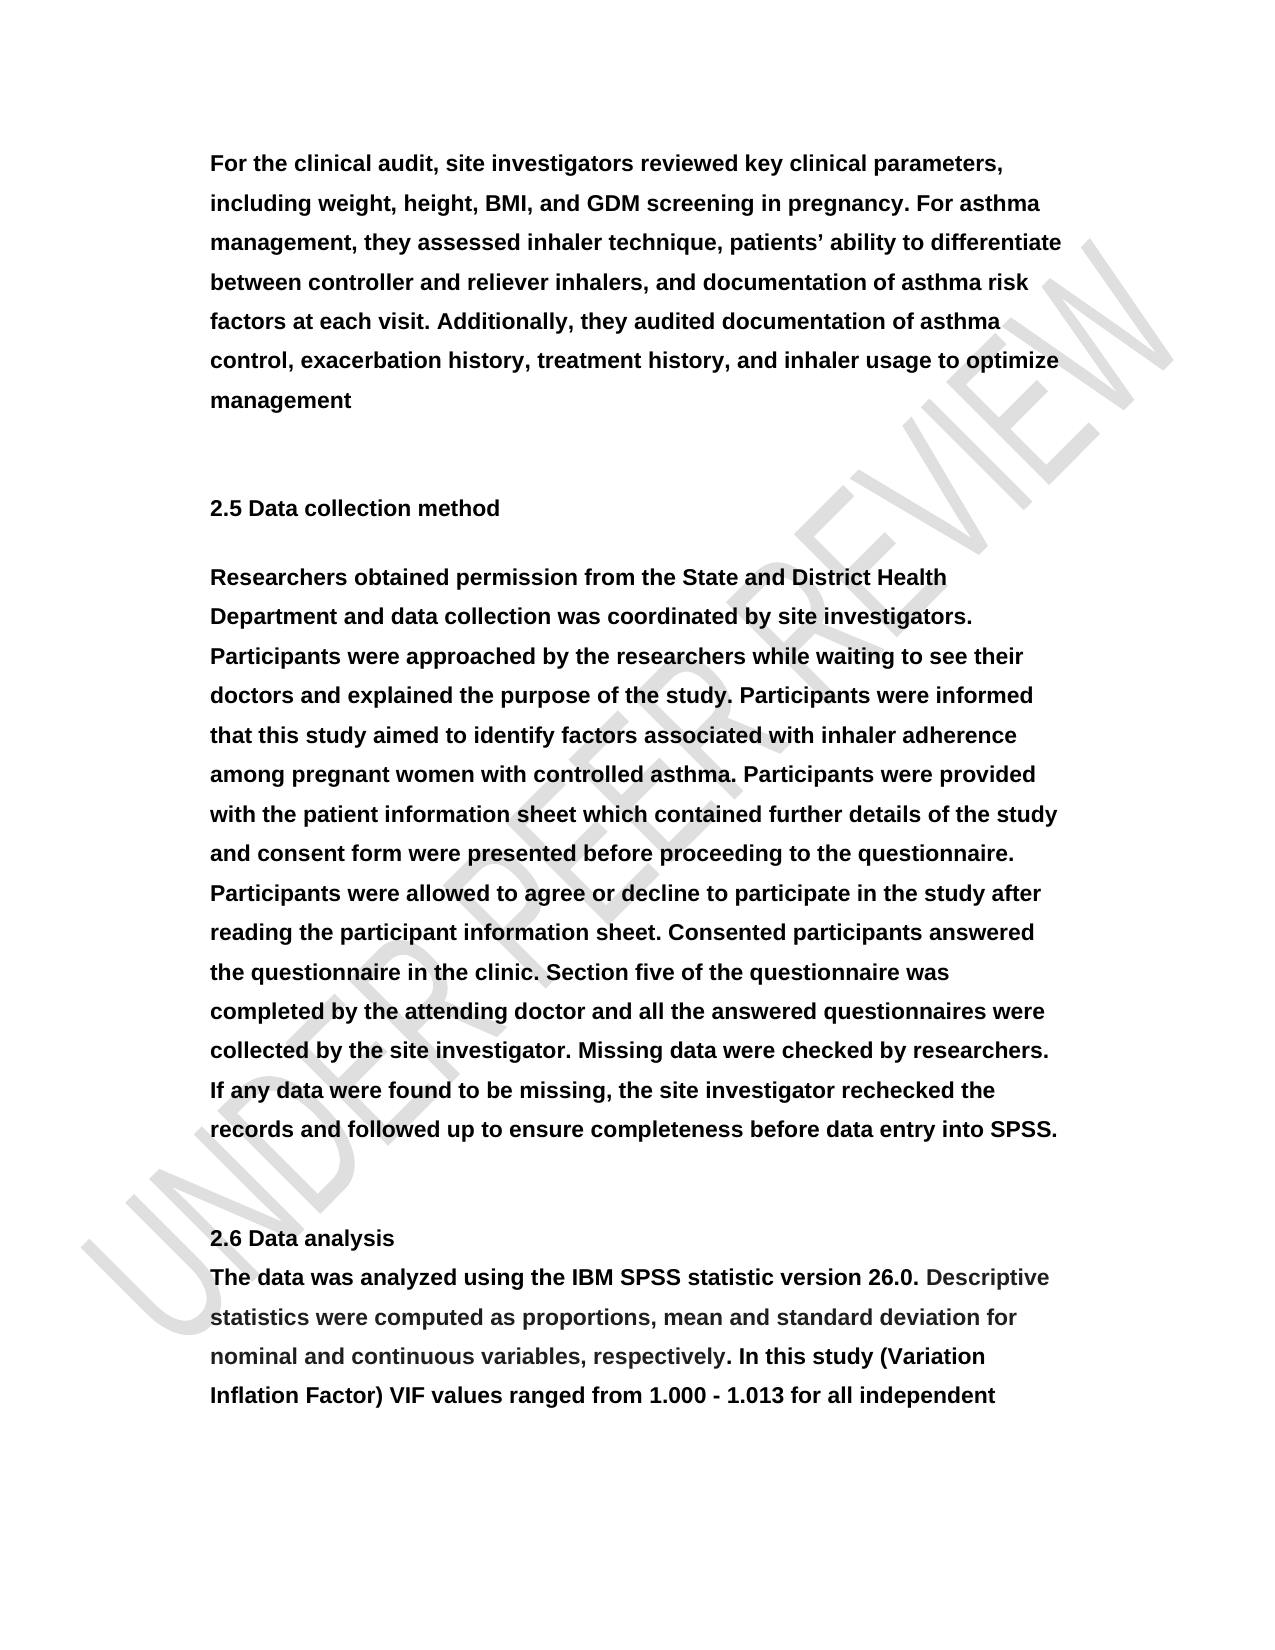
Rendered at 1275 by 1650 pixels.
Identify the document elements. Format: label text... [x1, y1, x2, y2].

text For the clinical audit, site investigators reviewed key clinical parameters, including weight, height, BMI, and GDM screening in pregnancy. For asthma management, they assessed inhaler technique, patients’ ability to differentiate between controller and reliever inhalers, and documentation of asthma risk factors at each visit. Additionally, they audited documentation of asthma control, exacerbation history, treatment history, and inhaler usage to optimize management [210, 150, 1065, 413]
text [210, 1264, 1065, 1409]
text 2.6 Data analysis [210, 1224, 1065, 1251]
text Researchers obtained permission from the State and District Health Department and data collection was coordinated by site investigators. Participants were approached by the researchers while waiting to see their doctors and explained the purpose of the study. Participants were informed that this study aimed to identify factors associated with inhaler adherence among pregnant women with controlled asthma. Participants were provided with the patient information sheet which contained further details of the study and consent form were presented before proceeding to the questionnaire. Participants were allowed to agree or decline to participate in the study after reading the participant information sheet. Consented participants answered the questionnaire in the clinic. Section five of the questionnaire was completed by the attending doctor and all the answered questionnaires were collected by the site investigator. Missing data were checked by researchers. If any data were found to be missing, the site investigator rechecked the records and followed up to ensure completeness before data entry into SPSS. [210, 564, 1065, 1143]
text 2.5 Data collection method [210, 495, 1065, 521]
